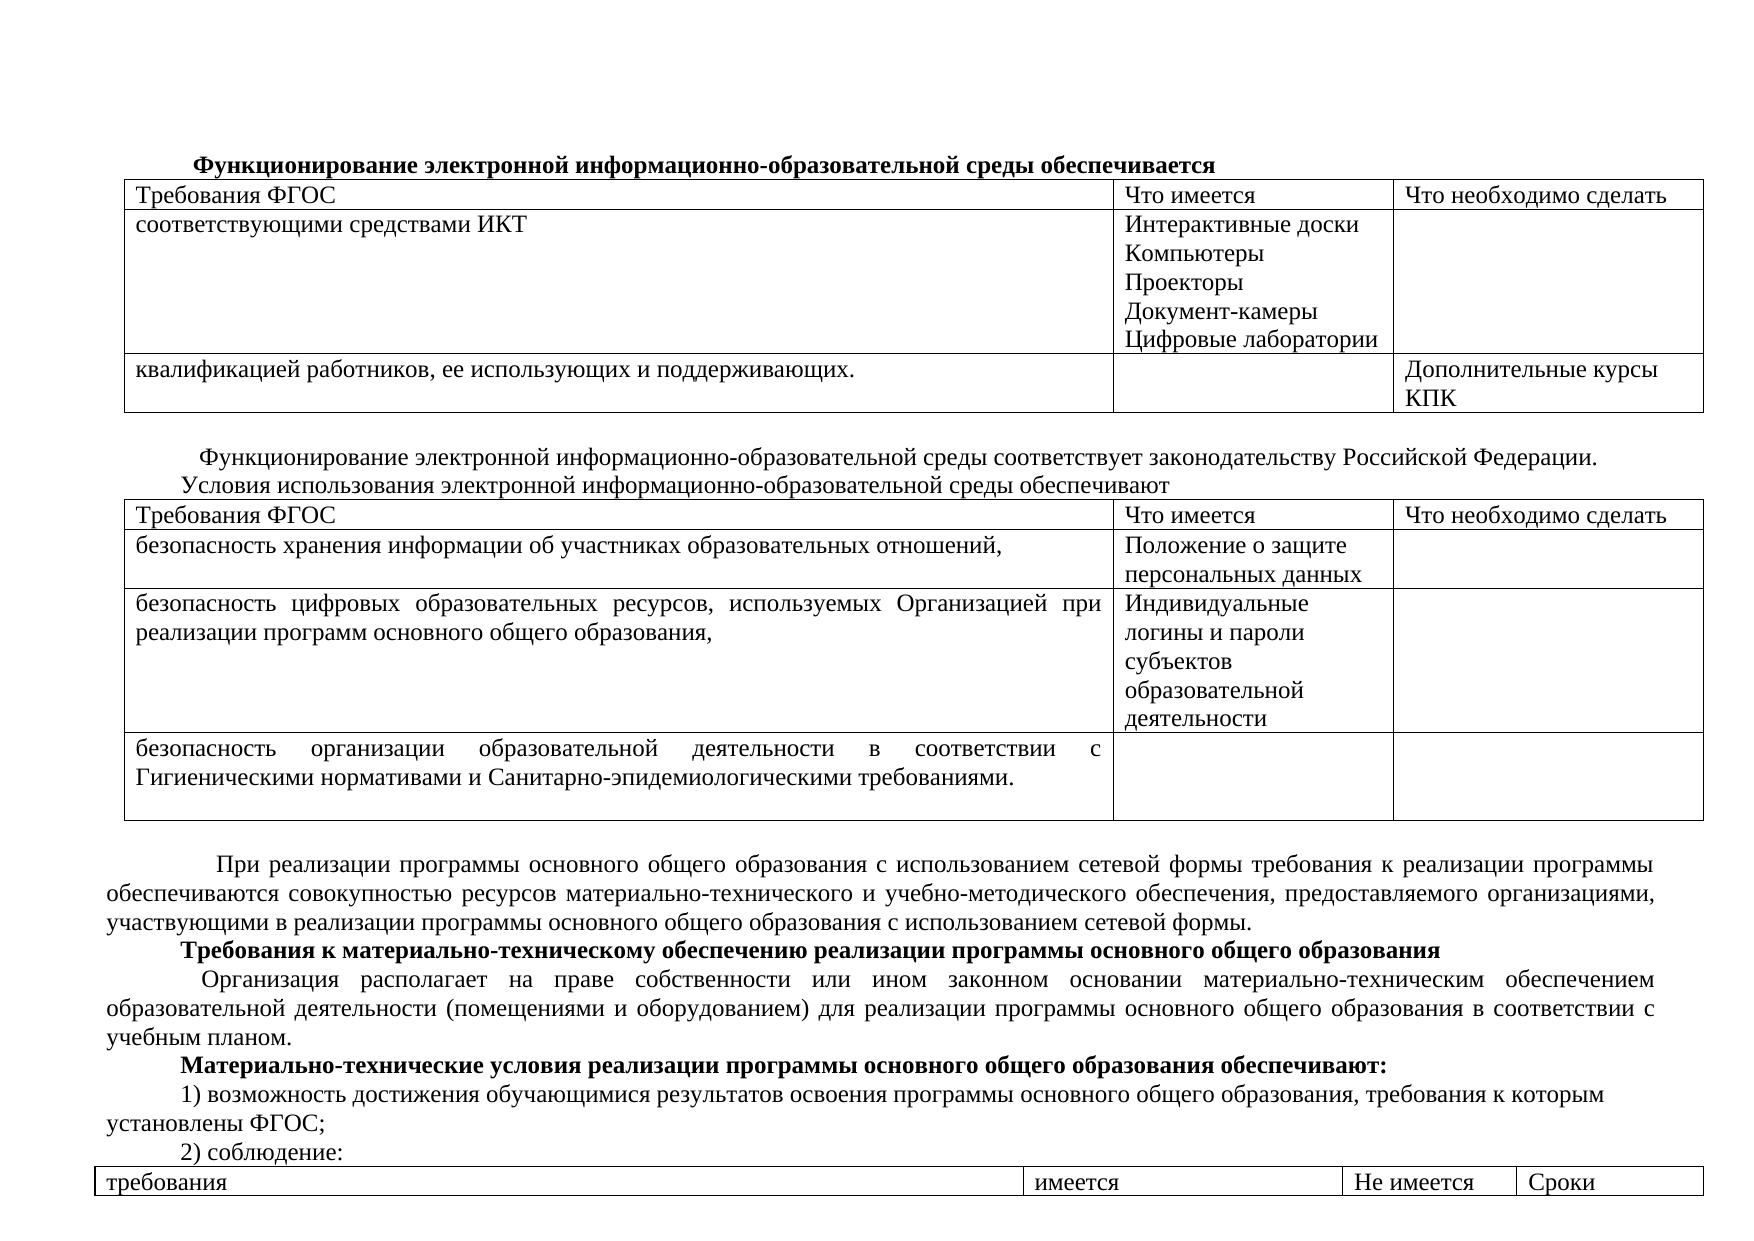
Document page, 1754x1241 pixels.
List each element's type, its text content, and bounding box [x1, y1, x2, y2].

table_header Что необходимо сделать [1394, 500, 1703, 529]
text Функционирование электронной информационно-образовательной среды обеспечивается [106, 150, 1656, 179]
table_cell безопасность цифровых образовательных ресурсов, используемых Организацией при реализации программ основного общего образования, [125, 589, 1113, 732]
table_header Требования ФГОС [125, 500, 1113, 529]
table_cell Дополнительные курсы КПК [1394, 354, 1703, 412]
table_header требования [96, 1167, 1023, 1195]
table_header Не имеется [1343, 1167, 1516, 1195]
table_cell Положение о защите персональных данных [1114, 530, 1393, 587]
table_cell [1394, 210, 1703, 353]
table_cell соответствующими средствами ИКТ [125, 210, 1113, 353]
table_header имеется [1024, 1167, 1342, 1195]
table_header Что имеется [1114, 500, 1393, 529]
table_cell Интерактивные доски Компьютеры Проекторы Документ-камеры Цифровые лаборатории [1114, 210, 1393, 353]
table_cell [1114, 733, 1393, 819]
table_header Сроки изменения [1517, 1167, 1703, 1195]
table_cell безопасность организации образовательной деятельности в соответствии с Гигиеническими нормативами и Санитарно-эпидемиологическими требованиями. [125, 733, 1113, 819]
table_header Требования ФГОС [125, 180, 1113, 208]
table_cell [1394, 733, 1703, 819]
table_cell квалификацией работников, ее использующих и поддерживающих. [125, 354, 1113, 412]
table_cell [1114, 354, 1393, 412]
table_cell безопасность хранения информации об участниках образовательных отношений, [125, 530, 1113, 587]
text Требования к материально-техническому обеспечению реализации программы основного общего образования [106, 936, 1656, 964]
table_cell [1394, 530, 1703, 587]
text Функционирование электронной информационно-образовательной среды соответствует законодательству Российской Федерации. [106, 442, 1656, 470]
table_cell [1394, 589, 1703, 732]
table_cell Индивидуальные логины и пароли субъектов образовательной деятельности [1114, 589, 1393, 732]
text Материально-технические условия реализации программы основного общего образования обеспечивают: [106, 1051, 1656, 1079]
text При реализации программы основного общего образования с использованием сетевой формы требования к реализации программы обеспечиваются совокупностью ресурсов материально-технического и учебно-методического обеспечения, предоставляемого организациями, участвующими в реализации программы основного общего образования с использованием сетевой формы. [106, 849, 1656, 936]
text 2) соблюдение: [106, 1137, 1656, 1166]
text Условия использования электронной информационно-образовательной среды обеспечивают [106, 470, 1656, 499]
table_header Что необходимо сделать [1394, 180, 1703, 208]
text Организация располагает на праве собственности или ином законном основании материально-техническим обеспечением образовательной деятельности (помещениями и оборудованием) для реализации программы основного общего образования в соответствии с учебным планом. [106, 964, 1656, 1051]
text 1) возможность достижения обучающимися результатов освоения программы основного общего образования, требования к которым установлены ФГОС; [106, 1079, 1656, 1137]
table_header Что имеется [1114, 180, 1393, 208]
